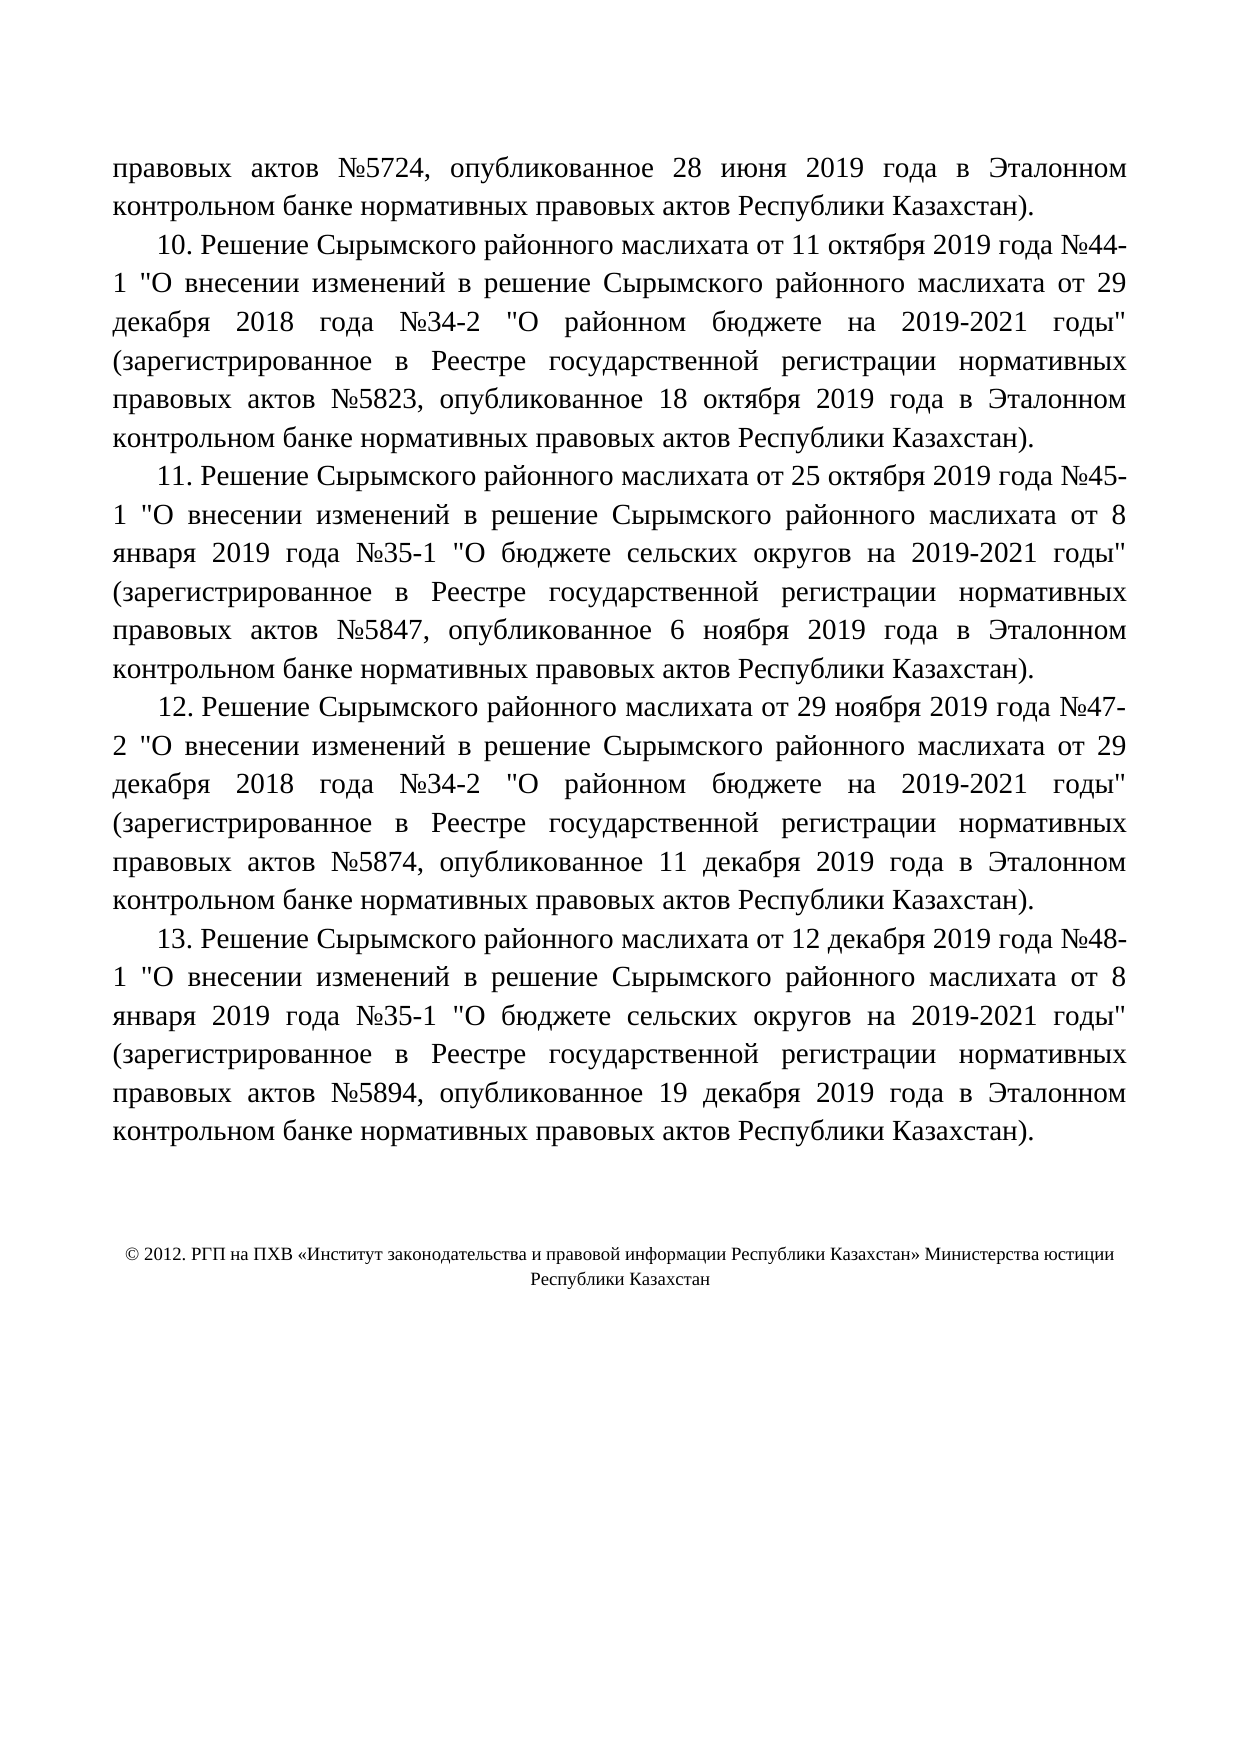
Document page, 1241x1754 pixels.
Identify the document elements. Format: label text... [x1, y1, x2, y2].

text © 2012. РГП на ПХВ «Институт законодательства и правовой информации Республики Казахстан» Министерства юстиции Республики Казахстан [112, 1243, 1128, 1289]
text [112, 150, 1128, 222]
text 11. Решение Сырымского районного маслихата от 25 октября 2019 года №45-1 "О внесении изменений в решение Сырымского районного маслихата от 8 января 2019 года №35-1 "О бюджете сельских округов на 2019-2021 годы" (зарегистрированное в Реестре государственной регистрации нормативных правовых актов №5847, опубликованное 6 ноября 2019 года в Эталонном контрольном банке нормативных правовых актов Республики Казахстан). [112, 458, 1128, 684]
text 10. Решение Сырымского районного маслихата от 11 октября 2019 года №44-1 "О внесении изменений в решение Сырымского районного маслихата от 29 декабря 2018 года №34-2 "О районном бюджете на 2019-2021 годы" (зарегистрированное в Реестре государственной регистрации нормативных правовых актов №5823, опубликованное 18 октября 2019 года в Эталонном контрольном банке нормативных правовых актов Республики Казахстан). [112, 227, 1128, 453]
text 12. Решение Сырымского районного маслихата от 29 ноября 2019 года №47-2 "О внесении изменений в решение Сырымского районного маслихата от 29 декабря 2018 года №34-2 "О районном бюджете на 2019-2021 годы" (зарегистрированное в Реестре государственной регистрации нормативных правовых актов №5874, опубликованное 11 декабря 2019 года в Эталонном контрольном банке нормативных правовых актов Республики Казахстан). [112, 689, 1128, 916]
text 13. Решение Сырымского районного маслихата от 12 декабря 2019 года №48-1 "О внесении изменений в решение Сырымского районного маслихата от 8 января 2019 года №35-1 "О бюджете сельских округов на 2019-2021 годы" (зарегистрированное в Реестре государственной регистрации нормативных правовых актов №5894, опубликованное 19 декабря 2019 года в Эталонном контрольном банке нормативных правовых актов Республики Казахстан). [112, 921, 1128, 1147]
